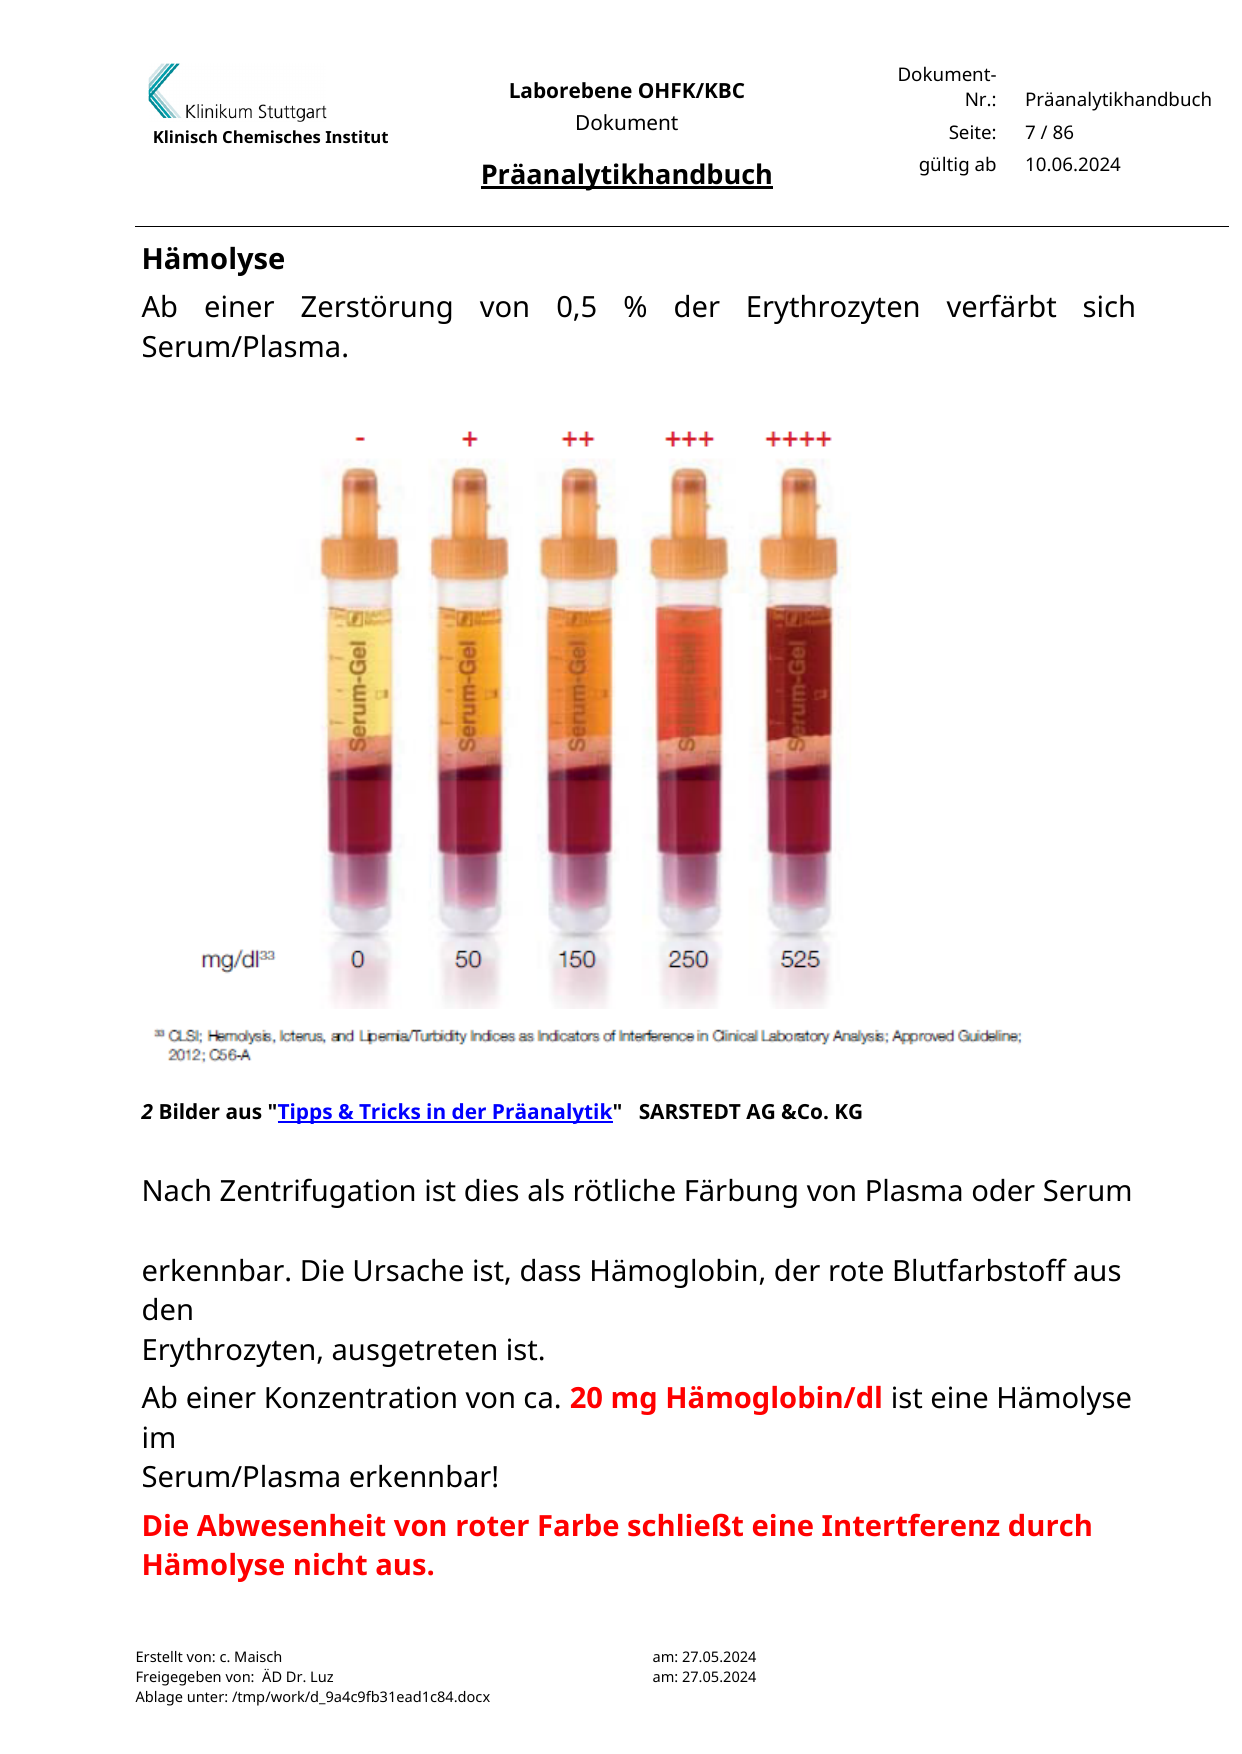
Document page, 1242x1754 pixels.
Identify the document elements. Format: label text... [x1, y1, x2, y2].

text Ab einer Konzentration von ca. 20 mg Hämoglobin/dl ist eine Hämolyse im Serum/Plasma erkennbar! [141, 1377, 1137, 1496]
text 2 Bilder aus "Tipps & Tricks in der Präanalytik" SARSTEDT AG &Co. KG [141, 1097, 1137, 1126]
picture [141, 374, 1004, 1009]
picture [141, 1016, 1057, 1089]
picture [148, 63, 327, 122]
text Die Abwesenheit von roter Farbe schließt eine Intertferenz durch Hämolyse nicht aus. [141, 1505, 1137, 1584]
text Ab einer Zerstörung von 0,5 % der Erythrozyten verfärbt sich Serum/Plasma. [141, 286, 1137, 366]
text Nach Zentrifugation ist dies als rötliche Färbung von Plasma oder Serum erkennbar. Die Ursache ist, dass Hämoglobin, der rote Blutfarbstoff aus den Erythrozyten, ausgetreten ist. [141, 1171, 1137, 1369]
text Hämolyse [141, 238, 1137, 278]
